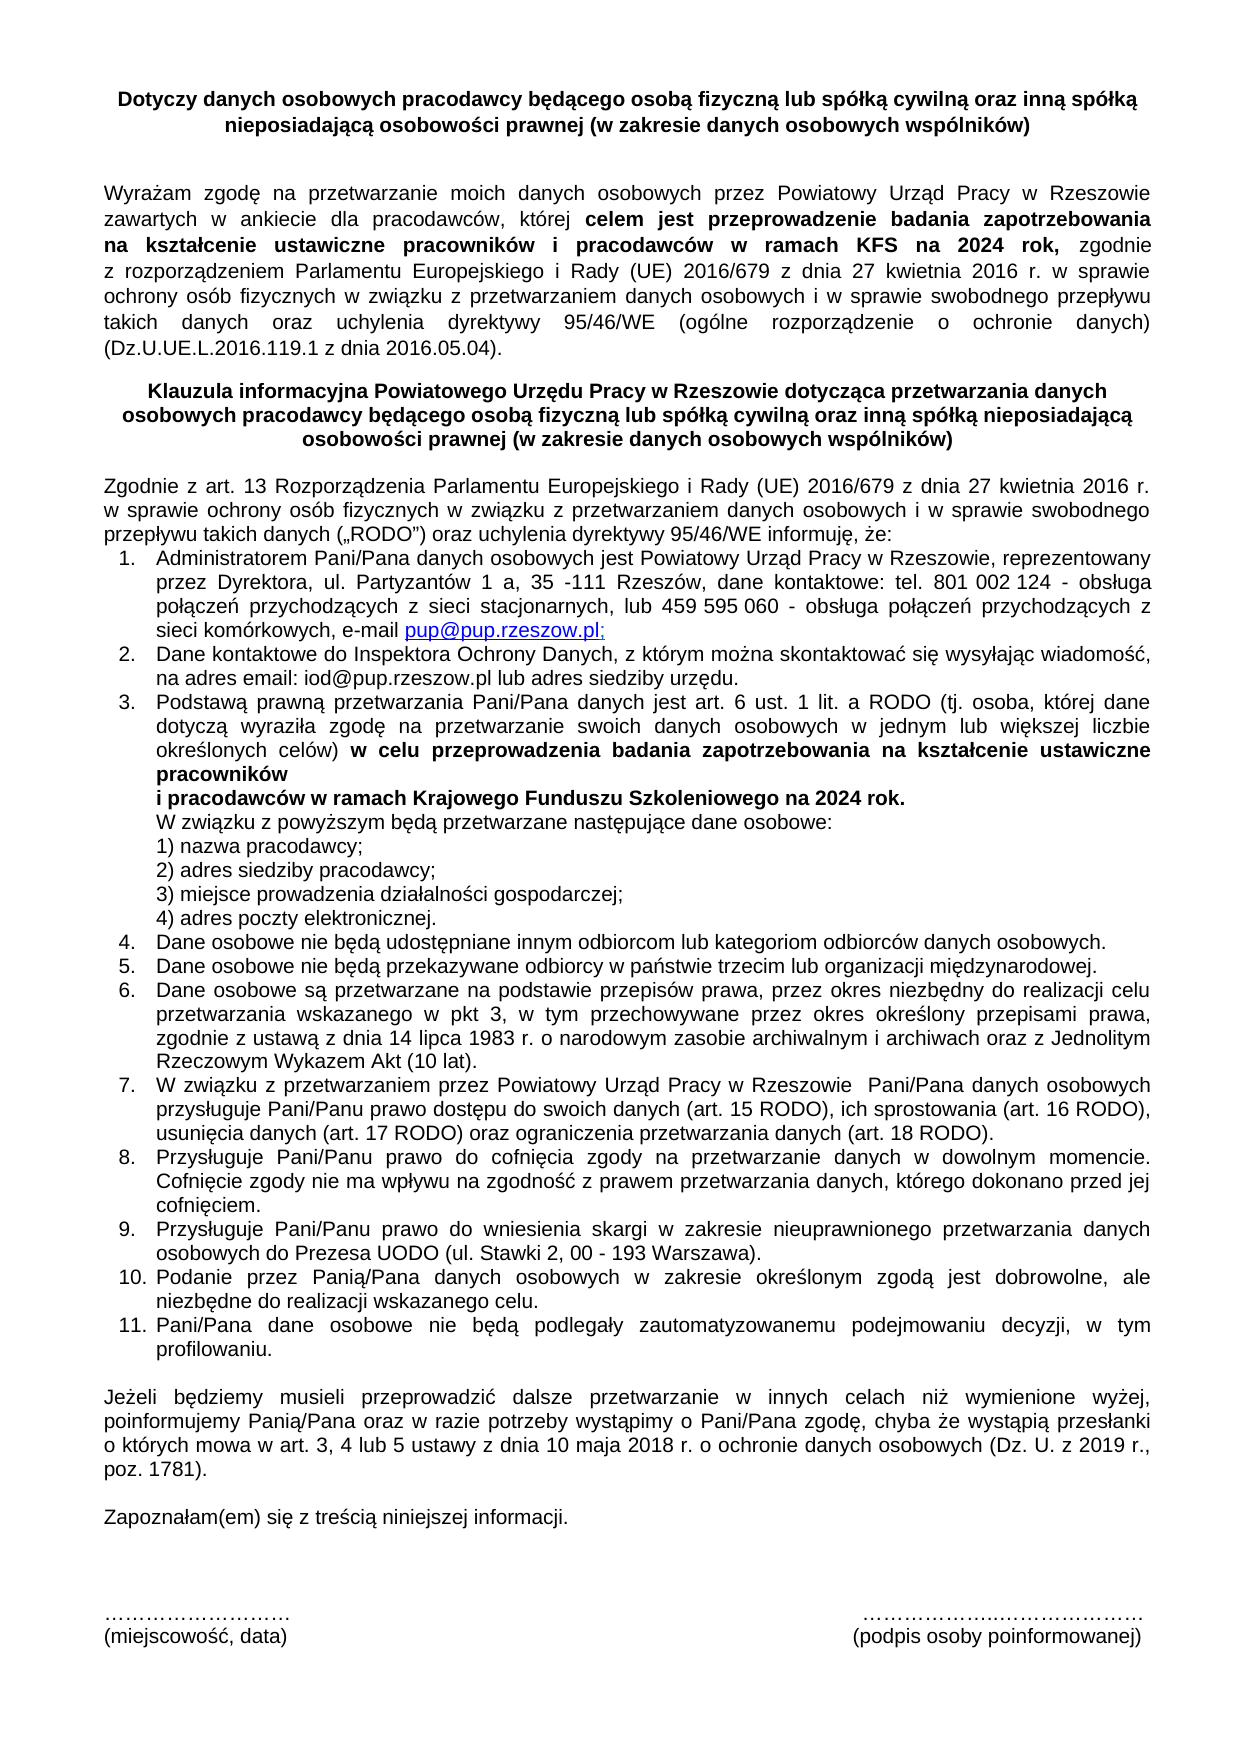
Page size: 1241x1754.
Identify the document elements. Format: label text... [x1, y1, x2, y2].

text Zgodnie z art. 13 Rozporządzenia Parlamentu Europejskiego i Rady (UE) 2016/679 z dnia 27 kwietnia 2016 r. w sprawie ochrony osób fizycznych w związku z przetwarzaniem danych osobowych i w sprawie swobodnego przepływu takich danych („RODO”) oraz uchylenia dyrektywy 95/46/WE informuję, że: [103, 450, 1152, 546]
list Dane osobowe są przetwarzane na podstawie przepisów prawa, przez okres niezbędny do realizacji celu przetwarzania wskazanego w pkt 3, w tym przechowywane przez okres określony przepisami prawa, zgodnie z ustawą z dnia 14 lipca 1983 r. o narodowym zasobie archiwalnym i archiwach oraz z Jednolitym Rzeczowym Wykazem Akt (10 lat). [118, 977, 1152, 1073]
text Klauzula informacyjna Powiatowego Urzędu Pracy w Rzeszowie dotycząca przetwarzania danych osobowych pracodawcy będącego osobą fizyczną lub spółką cywilną oraz inną spółką nieposiadającą osobowości prawnej (w zakresie danych osobowych wspólników) [103, 378, 1152, 450]
list Podstawą prawną przetwarzania Pani/Pana danych jest art. 6 ust. 1 lit. a RODO (tj. osoba, której dane dotyczą wyraziła zgodę na przetwarzanie swoich danych osobowych w jednym lub większej liczbie określonych celów) w celu przeprowadzenia badania zapotrzebowania na kształcenie ustawiczne pracowników i pracodawców w ramach Krajowego Funduszu Szkoleniowego na 2024 rok. [118, 690, 1152, 810]
text Wyrażam zgodę na przetwarzanie moich danych osobowych przez Powiatowy Urząd Pracy w Rzeszowie zawartych w ankiecie dla pracodawców, której celem jest przeprowadzenie badania zapotrzebowania na kształcenie ustawiczne pracowników i pracodawców w ramach KFS na 2024 rok, zgodnie z rozporządzeniem Parlamentu Europejskiego i Rady (UE) 2016/679 z dnia 27 kwietnia 2016 r. w sprawie ochrony osób fizycznych w związku z przetwarzaniem danych osobowych i w sprawie swobodnego przepływu takich danych oraz uchylenia dyrektywy 95/46/WE (ogólne rozporządzenie o ochronie danych) (Dz.U.UE.L.2016.119.1 z dnia 2016.05.04). [103, 155, 1152, 360]
list Przysługuje Pani/Panu prawo do cofnięcia zgody na przetwarzanie danych w dowolnym momencie. Cofnięcie zgody nie ma wpływu na zgodność z prawem przetwarzania danych, którego dokonano przed jej cofnięciem. [118, 1145, 1152, 1217]
list Dane kontaktowe do Inspektora Ochrony Danych, z którym można skontaktować się wysyłając wiadomość, na adres email: iod@pup.rzeszow.pl lub adres siedziby urzędu. [118, 642, 1152, 690]
list Dane osobowe nie będą udostępniane innym odbiorcom lub kategoriom odbiorców danych osobowych. [118, 929, 1152, 953]
list W związku z przetwarzaniem przez Powiatowy Urząd Pracy w Rzeszowie Pani/Pana danych osobowych przysługuje Pani/Panu prawo dostępu do swoich danych (art. 15 RODO), ich sprostowania (art. 16 RODO), usunięcia danych (art. 17 RODO) oraz ograniczenia przetwarzania danych (art. 18 RODO). [118, 1073, 1152, 1145]
text Zapoznałam(em) się z treścią niniejszej informacji. [103, 1504, 1152, 1528]
text Jeżeli będziemy musieli przeprowadzić dalsze przetwarzanie w innych celach niż wymienione wyżej, poinformujemy Panią/Pana oraz w razie potrzeby wystąpimy o Pani/Pana zgodę, chyba że wystąpią przesłanki o których mowa w art. 3, 4 lub 5 ustawy z dnia 10 maja 2018 r. o ochronie danych osobowych (Dz. U. z 2019 r., poz. 1781). [103, 1385, 1152, 1481]
list Dane osobowe nie będą przekazywane odbiorcy w państwie trzecim lub organizacji międzynarodowej. [118, 953, 1152, 977]
text Dotyczy danych osobowych pracodawcy będącego osobą fizyczną lub spółką cywilną oraz inną spółką nieposiadającą osobowości prawnej (w zakresie danych osobowych wspólników) [103, 87, 1152, 137]
list Administratorem Pani/Pana danych osobowych jest Powiatowy Urząd Pracy w Rzeszowie, reprezentowany przez Dyrektora, ul. Partyzantów 1 a, 35 -111 Rzeszów, dane kontaktowe: tel. 801 002 124 - obsługa połączeń przychodzących z sieci stacjonarnych, lub 459 595 060 - obsługa połączeń przychodzących z sieci komórkowych, e-mail pup@pup.rzeszow.pl; [118, 546, 1152, 642]
text ……………………… ………………..………………… [103, 1600, 1152, 1624]
text (miejscowość, data) (podpis osoby poinformowanej) [103, 1624, 1152, 1648]
list Pani/Pana dane osobowe nie będą podlegały zautomatyzowanemu podejmowaniu decyzji, w tym profilowaniu. [118, 1313, 1152, 1361]
list Przysługuje Pani/Panu prawo do wniesienia skargi w zakresie nieuprawnionego przetwarzania danych osobowych do Prezesa UODO (ul. Stawki 2, 00 - 193 Warszawa). [118, 1217, 1152, 1265]
list Podanie przez Panią/Pana danych osobowych w zakresie określonym zgodą jest dobrowolne, ale niezbędne do realizacji wskazanego celu. [118, 1265, 1152, 1313]
text W związku z powyższym będą przetwarzane następujące dane osobowe: 1) nazwa pracodawcy; 2) adres siedziby pracodawcy; 3) miejsce prowadzenia działalności gospodarczej; 4) adres poczty elektronicznej. [156, 810, 1152, 929]
